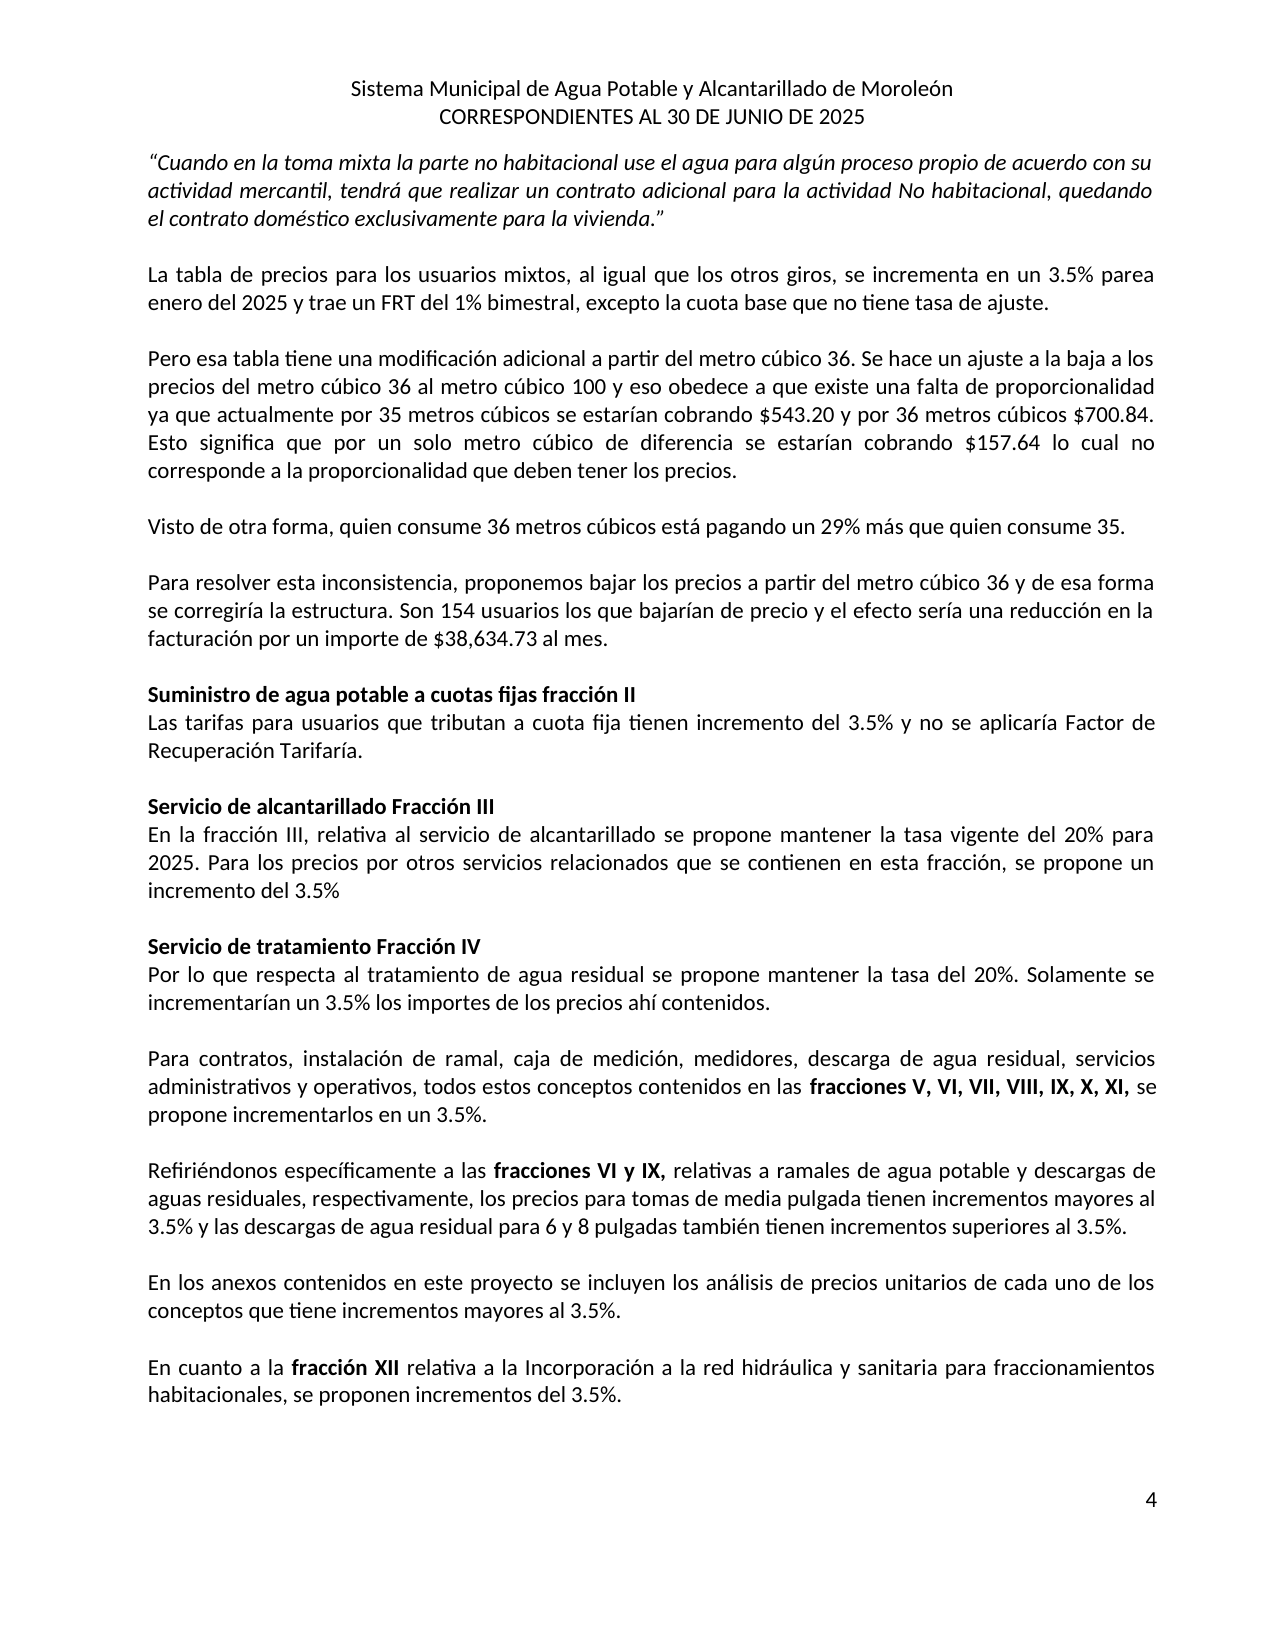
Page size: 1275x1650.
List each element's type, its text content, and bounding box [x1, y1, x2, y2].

text Pero esa tabla tiene una modificación adicional a partir del metro cúbico 36. Se hace un ajuste a la baja a los precios del metro cúbico 36 al metro cúbico 100 y eso obedece a que existe una falta de proporcionalidad ya que actualmente por 35 metros cúbicos se estarían cobrando $543.20 y por 36 metros cúbicos $700.84. Esto significa que por un solo metro cúbico de diferencia se estarían cobrando $157.64 lo cual no corresponde a la proporcionalidad que deben tener los precios. [148, 344, 1157, 484]
text Refiriéndonos específicamente a las fracciones VI y IX, relativas a ramales de agua potable y descargas de aguas residuales, respectivamente, los precios para tomas de media pulgada tienen incrementos mayores al 3.5% y las descargas de agua residual para 6 y 8 pulgadas también tienen incrementos superiores al 3.5%. [148, 1156, 1157, 1241]
text En la fracción III, relativa al servicio de alcantarillado se propone mantener la tasa vigente del 20% para 2025. Para los precios por otros servicios relacionados que se contienen en esta fracción, se propone un incremento del 3.5% [148, 820, 1157, 904]
text En los anexos contenidos en este proyecto se incluyen los análisis de precios unitarios de cada uno de los conceptos que tiene incrementos mayores al 3.5%. [148, 1268, 1157, 1324]
text Por lo que respecta al tratamiento de agua residual se propone mantener la tasa del 20%. Solamente se incrementarían un 3.5% los importes de los precios ahí contenidos. [148, 960, 1157, 1016]
text Para contratos, instalación de ramal, caja de medición, medidores, descarga de agua residual, servicios administrativos y operativos, todos estos conceptos contenidos en las fracciones V, VI, VII, VIII, IX, X, XI, se propone incrementarlos en un 3.5%. [148, 1044, 1157, 1128]
text Para resolver esta inconsistencia, proponemos bajar los precios a partir del metro cúbico 36 y de esa forma se corregiría la estructura. Son 154 usuarios los que bajarían de precio y el efecto sería una reducción en la facturación por un importe de $38,634.73 al mes. [148, 568, 1157, 652]
text Servicio de alcantarillado Fracción III [148, 792, 1157, 820]
text Las tarifas para usuarios que tributan a cuota fija tienen incremento del 3.5% y no se aplicaría Factor de Recuperación Tarifaría. [148, 708, 1157, 764]
text En cuanto a la fracción XII relativa a la Incorporación a la red hidráulica y sanitaria para fraccionamientos habitacionales, se proponen incrementos del 3.5%. [148, 1353, 1157, 1409]
text La tabla de precios para los usuarios mixtos, al igual que los otros giros, se incrementa en un 3.5% parea enero del 2025 y trae un FRT del 1% bimestral, excepto la cuota base que no tiene tasa de ajuste. [148, 260, 1157, 316]
text Suministro de agua potable a cuotas fijas fracción II [148, 680, 1157, 708]
text Visto de otra forma, quien consume 36 metros cúbicos está pagando un 29% más que quien consume 35. [148, 512, 1157, 540]
text Servicio de tratamiento Fracción IV [148, 932, 1157, 960]
text “Cuando en la toma mixta la parte no habitacional use el agua para algún proceso propio de acuerdo con su actividad mercantil, tendrá que realizar un contrato adicional para la actividad No habitacional, quedando el contrato doméstico exclusivamente para la vivienda.” [148, 148, 1157, 232]
